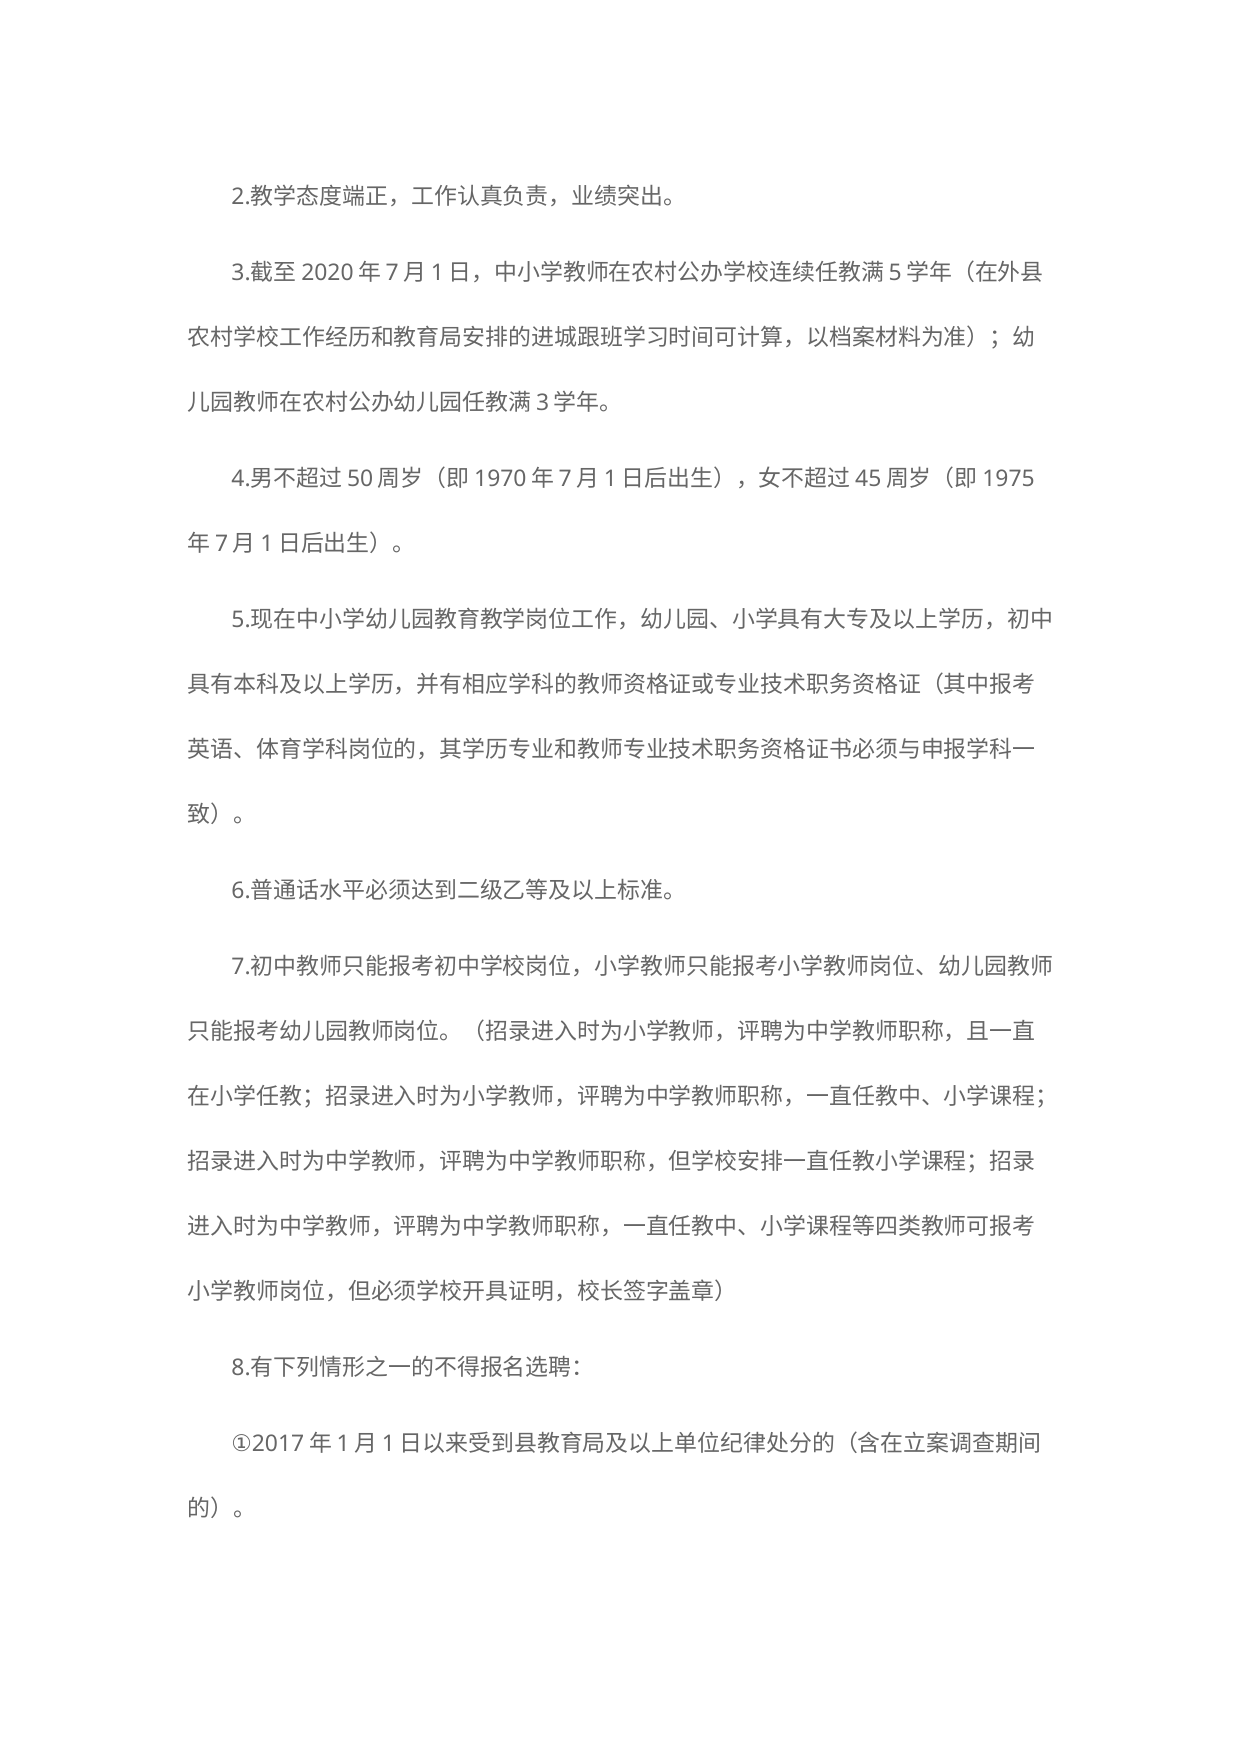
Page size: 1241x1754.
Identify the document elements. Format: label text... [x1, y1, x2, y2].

text 4.男不超过50周岁（即1970年7月1日后出生），女不超过45周岁（即1975年7月1日后出生）。 [187, 444, 1053, 574]
text 7.初中教师只能报考初中学校岗位，小学教师只能报考小学教师岗位、幼儿园教师只能报考幼儿园教师岗位。（招录进入时为小学教师，评聘为中学教师职称，且一直在小学任教；招录进入时为小学教师，评聘为中学教师职称，一直任教中、小学课程；招录进入时为中学教师，评聘为中学教师职称，但学校安排一直任教小学课程；招录进入时为中学教师，评聘为中学教师职称，一直任教中、小学课程等四类教师可报考小学教师岗位，但必须学校开具证明，校长签字盖章） [187, 932, 1053, 1322]
text 3.截至2020年7月1日，中小学教师在农村公办学校连续任教满5学年（在外县农村学校工作经历和教育局安排的进城跟班学习时间可计算，以档案材料为准）；幼儿园教师在农村公办幼儿园任教满3学年。 [187, 238, 1053, 433]
text 8.有下列情形之一的不得报名选聘： [187, 1333, 1053, 1398]
text 5.现在中小学幼儿园教育教学岗位工作，幼儿园、小学具有大专及以上学历，初中具有本科及以上学历，并有相应学科的教师资格证或专业技术职务资格证（其中报考英语、体育学科岗位的，其学历专业和教师专业技术职务资格证书必须与申报学科一致）。 [187, 585, 1053, 845]
text ①2017年1月1日以来受到县教育局及以上单位纪律处分的（含在立案调查期间的）。 [187, 1408, 1053, 1538]
text 6.普通话水平必须达到二级乙等及以上标准。 [187, 856, 1053, 921]
text 2.教学态度端正，工作认真负责，业绩突出。 [187, 162, 1053, 227]
